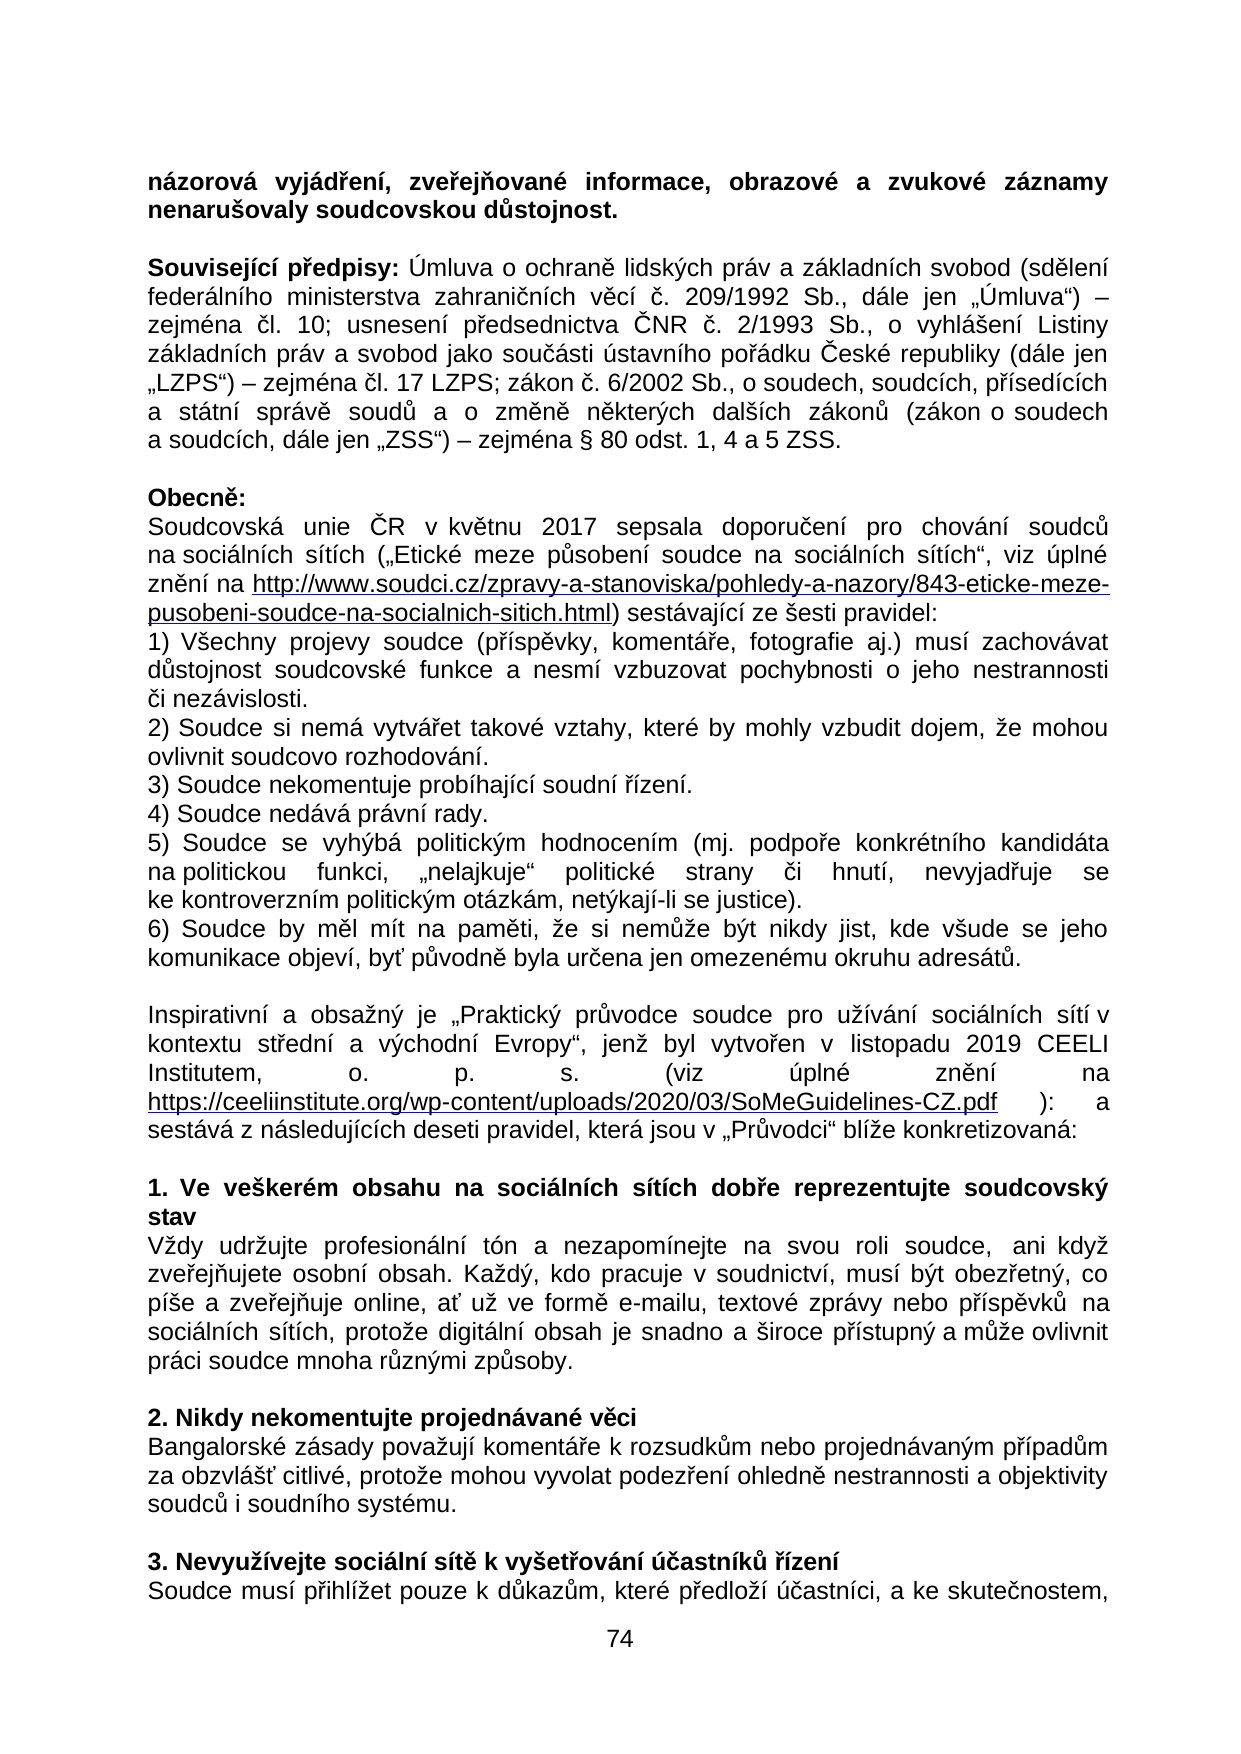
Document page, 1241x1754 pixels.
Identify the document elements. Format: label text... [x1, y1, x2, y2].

subtitle Nevyužívejte sociální sítě k vyšetřování účastníků řízení [147, 1547, 1109, 1576]
subtitle Nikdy nekomentujte projednávané věci [147, 1403, 1109, 1432]
list Soudce si nemá vytvářet takové vztahy, které by mohly vzbudit dojem, že mohou ovlivnit soudcovo rozhodování. [147, 713, 1109, 771]
text Související předpisy: Úmluva o ochraně lidských práv a základních svobod (sdělení federálního ministerstva zahraničních věcí č. 209/1992 Sb., dále jen „Úmluva“) – zejména čl. 10; usnesení předsednictva ČNR č. 2/1993 Sb., o vyhlášení Listiny základních práv a svobod jako součásti ústavního pořádku České republiky (dále jen „LZPS“) – zejména čl. 17 LZPS; zákon č. 6/2002 Sb., o soudech, soudcích, přísedících a státní správě soudů a o změně některých dalších zákonů (zákon o soudech a soudcích, dále jen „ZSS“) – zejména § 80 odst. 1, 4 a 5 ZSS. [147, 253, 1109, 454]
list Všechny projevy soudce (příspěvky, komentáře, fotografie aj.) musí zachovávat důstojnost soudcovské funkce a nesmí vzbuzovat pochybnosti o jeho nestrannosti či nezávislosti. [147, 627, 1109, 713]
text Soudcovská unie ČR v květnu 2017 sepsala doporučení pro chování soudců na sociálních sítích („Etické meze působení soudce na sociálních sítích“, viz úplné znění na http://www.soudci.cz/zpravy-a-stanoviska/pohledy-a-nazory/843-eticke-meze-pusobeni-soudce-na-socialnich-sitich.html) sestávající ze šesti pravidel: [147, 512, 1109, 627]
text Vždy udržujte profesionální tón a nezapomínejte na svou roli soudce, ani když zveřejňujete osobní obsah. Každý, kdo pracuje v soudnictví, musí být obezřetný, co píše a zveřejňuje online, ať už ve formě e-mailu, textové zprávy nebo příspěvků na sociálních sítích, protože digitální obsah je snadno a široce přístupný a může ovlivnit práci soudce mnoha různými způsoby. [147, 1231, 1109, 1374]
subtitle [147, 167, 1109, 224]
list Soudce nekomentuje probíhající soudní řízení. [147, 771, 1109, 799]
subtitle Obecně: [147, 483, 1109, 512]
list Soudce nedává právní rady. [147, 799, 1109, 828]
text Bangalorské zásady považují komentáře k rozsudkům nebo projednávaným případům za obzvlášť citlivé, protože mohou vyvolat podezření ohledně nestrannosti a objektivity soudců i soudního systému. [147, 1432, 1109, 1518]
subtitle Ve veškerém obsahu na sociálních sítích dobře reprezentujte soudcovský stav [147, 1173, 1109, 1231]
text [147, 1576, 1109, 1604]
list Soudce by měl mít na paměti, že si nemůže být nikdy jist, kde všude se jeho komunikace objeví, byť původně byla určena jen omezenému okruhu adresátů. [147, 914, 1109, 972]
list Soudce se vyhýbá politickým hodnocením (mj. podpoře konkrétního kandidáta na politickou funkci, „nelajkuje“ politické strany či hnutí, nevyjadřuje se ke kontroverzním politickým otázkám, netýkají-li se justice). [147, 828, 1109, 914]
text Inspirativní a obsažný je „Praktický průvodce soudce pro užívání sociálních sítí v kontextu střední a východní Evropy“, jenž byl vytvořen v listopadu 2019 CEELI Institutem, o. p. s. (viz úplné znění na https://ceeliinstitute.org/wp-content/uploads/2020/03/SoMeGuidelines-CZ.pdf ): a sestává z následujících deseti pravidel, která jsou v „Průvodci“ blíže konkretizovaná: [147, 1001, 1109, 1144]
